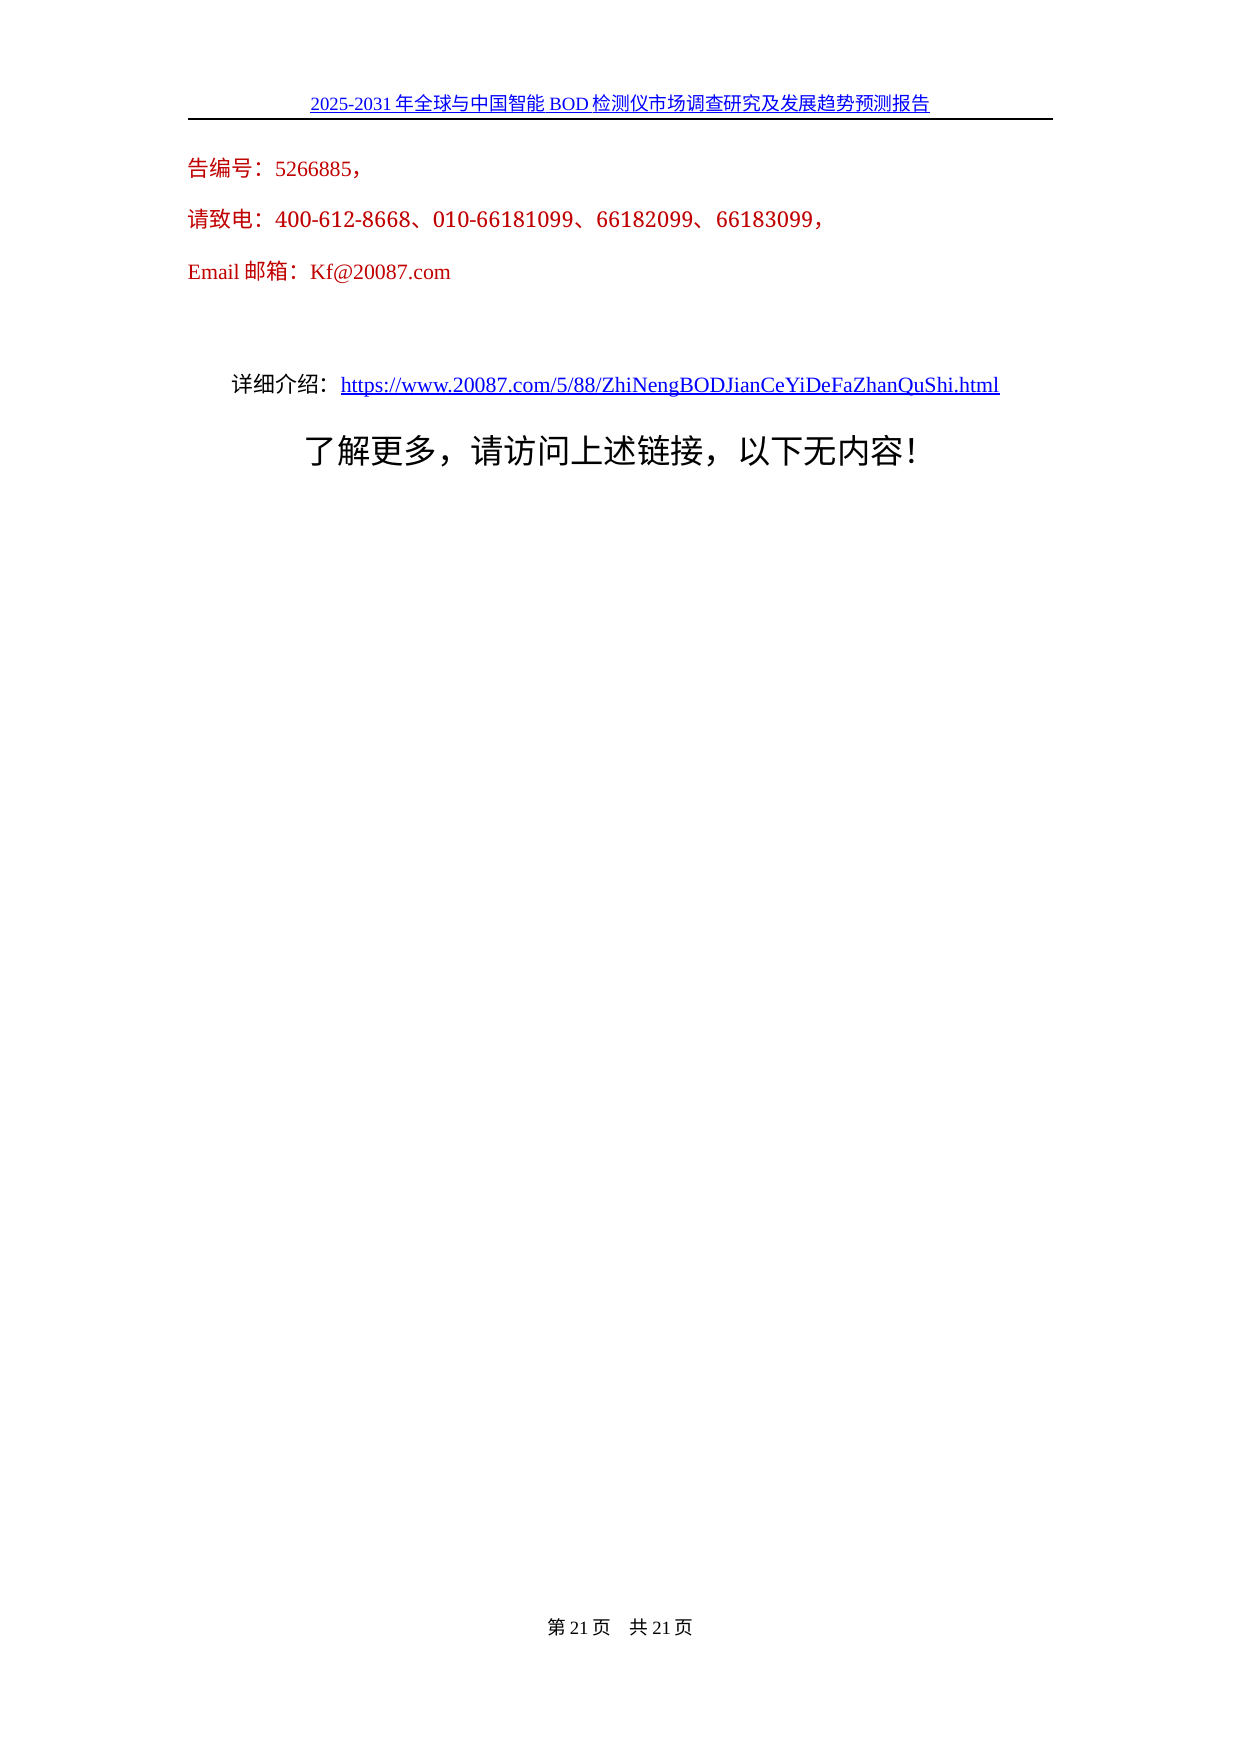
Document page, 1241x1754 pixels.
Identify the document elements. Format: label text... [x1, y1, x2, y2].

text Email邮箱：Kf@20087.com [187, 253, 1053, 286]
text 详细介绍：https://www.20087.com/5/88/ZhiNengBODJianCeYiDeFaZhanQuShi.html [187, 366, 1053, 399]
text 请致电：400-612-8668、010-66181099、66182099、66183099， [187, 202, 1053, 234]
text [187, 150, 1053, 183]
title 了解更多，请访问上述链接，以下无内容！ [187, 416, 1053, 481]
